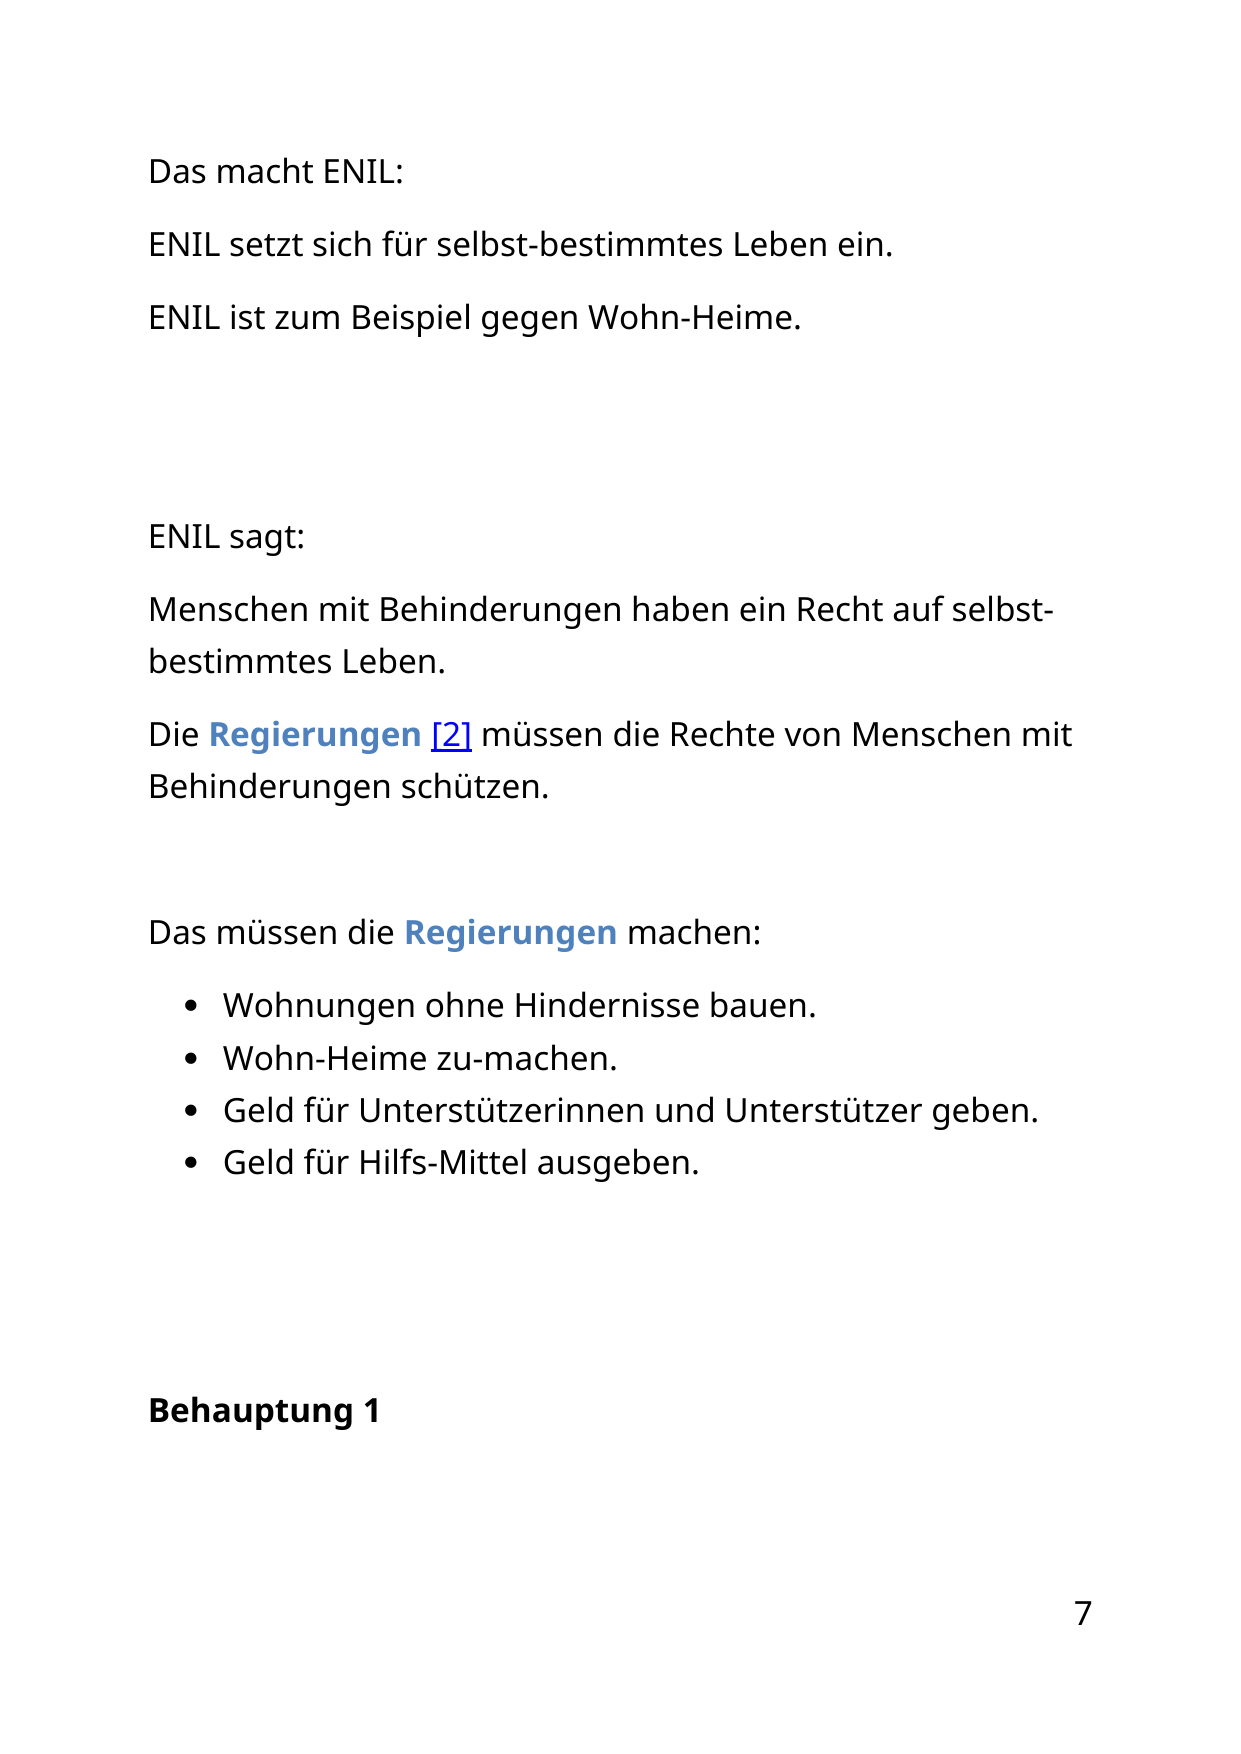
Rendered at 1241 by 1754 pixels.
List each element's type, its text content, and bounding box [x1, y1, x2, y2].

list Geld für Hilfs-Mittel ausgeben. [185, 1139, 1093, 1184]
text ENIL ist zum Beispiel gegen Wohn-Heime. [148, 294, 1093, 339]
list Wohnungen ohne Hindernisse bauen. [185, 982, 1093, 1028]
text Das müssen die Regierungen machen: [148, 909, 1093, 954]
text ENIL setzt sich für selbst-bestimmtes Leben ein. [148, 221, 1093, 266]
list Geld für Unterstützerinnen und Unterstützer geben. [185, 1087, 1093, 1132]
text Die Regierungen [2] müssen die Rechte von Menschen mit Behinderungen schützen. [148, 711, 1093, 808]
text Menschen mit Behinderungen haben ein Recht auf selbst-bestimmtes Leben. [148, 586, 1093, 683]
text Das macht ENIL: [148, 148, 1093, 193]
subtitle Behauptung 1 [148, 1387, 1093, 1432]
text ENIL sagt: [148, 513, 1093, 558]
list Wohn-Heime zu-machen. [185, 1034, 1093, 1080]
